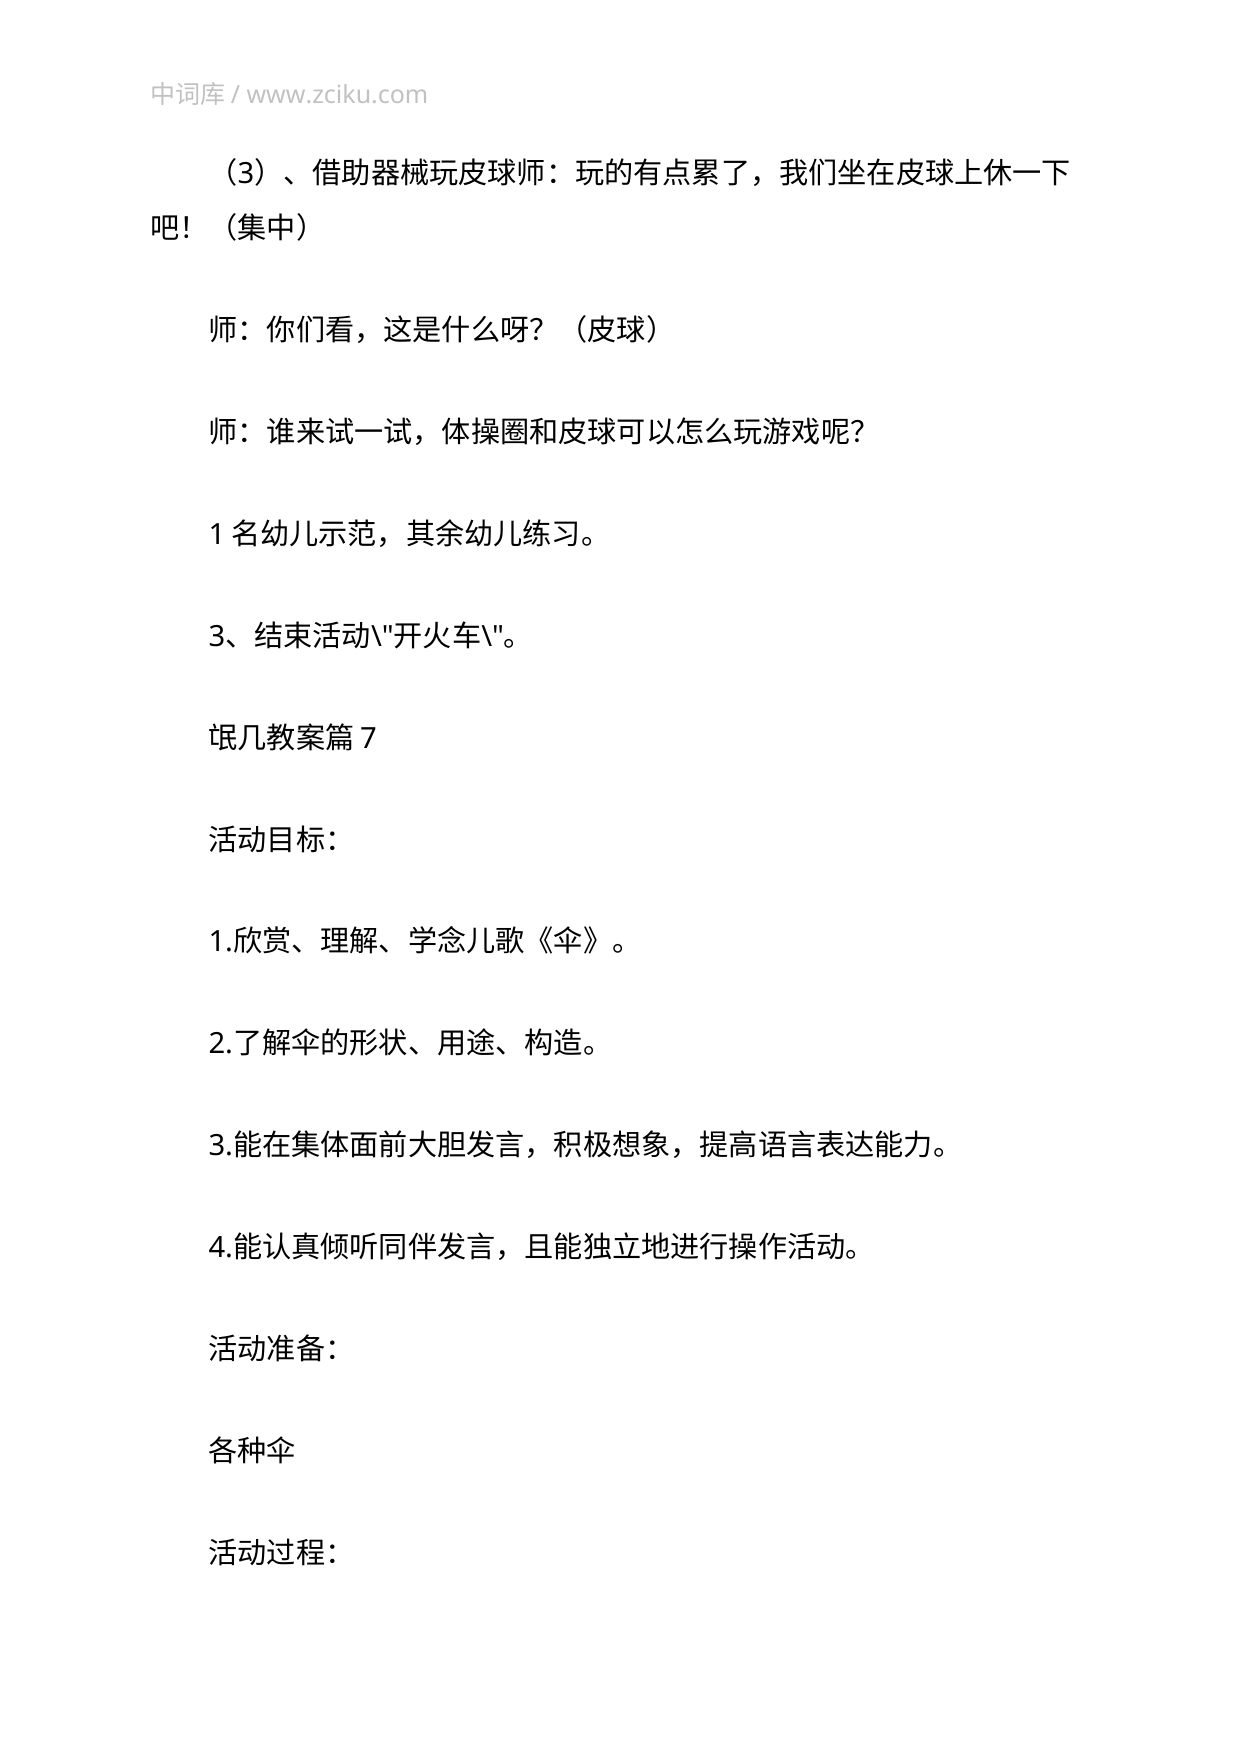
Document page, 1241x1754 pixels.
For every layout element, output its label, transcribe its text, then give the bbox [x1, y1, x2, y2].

text 4.能认真倾听同伴发言，且能独立地进行操作活动。 [150, 1224, 1090, 1266]
text 氓几教案篇7 [150, 714, 1090, 757]
text 各种伞 [150, 1428, 1090, 1470]
text 3.能在集体面前大胆发言，积极想象，提高语言表达能力。 [150, 1122, 1090, 1164]
text 1名幼儿示范，其余幼儿练习。 [150, 510, 1090, 553]
text 3、结束活动\"开火车\"。 [150, 612, 1090, 655]
text 活动过程： [150, 1529, 1090, 1572]
text 师：你们看，这是什么呀？（皮球） [150, 307, 1090, 349]
text （3）、借助器械玩皮球师：玩的有点累了，我们坐在皮球上休一下吧！（集中） [150, 150, 1090, 247]
text 1.欣赏、理解、学念儿歌《伞》。 [150, 918, 1090, 960]
text 2.了解伞的形状、用途、构造。 [150, 1020, 1090, 1062]
text 活动目标： [150, 816, 1090, 858]
text 师：谁来试一试，体操圈和皮球可以怎么玩游戏呢？ [150, 408, 1090, 451]
text 活动准备： [150, 1326, 1090, 1368]
